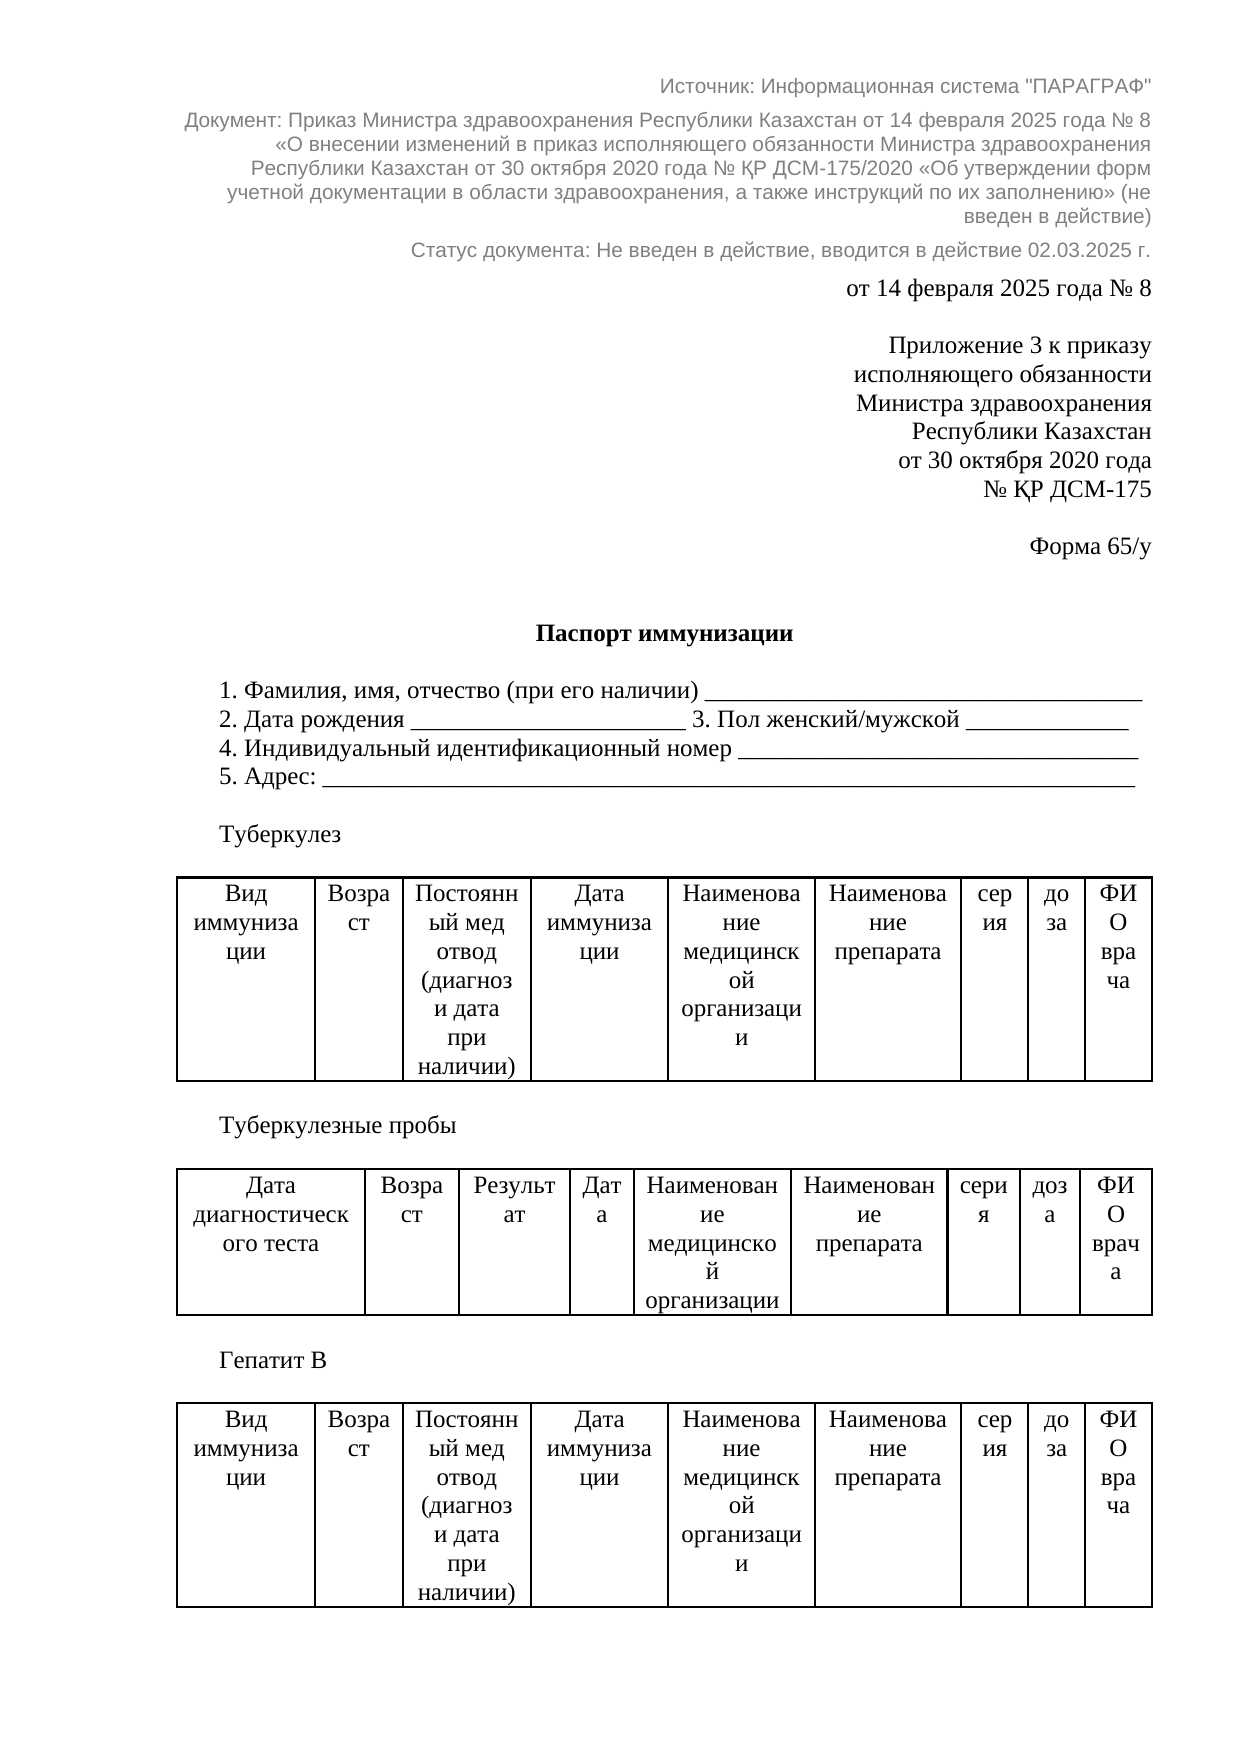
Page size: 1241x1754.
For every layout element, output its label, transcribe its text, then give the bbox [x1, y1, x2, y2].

text Министра здравоохранения [177, 388, 1152, 416]
text № ҚР ДСМ-175 [177, 474, 1152, 503]
table_header серия [962, 1404, 1027, 1606]
text Форма 65/у [177, 531, 1152, 560]
text 2. Дата рождения ______________________ 3. Пол женский/мужской _____________ [177, 704, 1152, 733]
text Туберкулез [177, 819, 1152, 848]
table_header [404, 1404, 530, 1606]
table_header Дата [571, 1170, 633, 1314]
text Приложение 3 к приказу [177, 330, 1152, 359]
table_header серия [962, 879, 1027, 1080]
table_header Наименование препарата [792, 1170, 946, 1314]
table_header Возраст [366, 1170, 458, 1314]
text 1. Фамилия, имя, отчество (при его наличии) ___________________________________ [177, 675, 1152, 704]
table_header Наименование препарата [816, 1404, 960, 1606]
text Республики Казахстан [177, 416, 1152, 445]
table_header ФИО врача [1086, 1404, 1151, 1606]
table_header Постоянный мед отвод (диагноз и дата при наличии) [404, 879, 530, 1080]
table_header ФИО врача [1081, 1170, 1151, 1314]
table_header Возраст [316, 1404, 402, 1606]
text Туберкулезные пробы [177, 1111, 1152, 1139]
table_header ФИО врача [1086, 879, 1151, 1080]
table_header доза [1021, 1170, 1079, 1314]
text 5. Адрес: _________________________________________________________________ [177, 761, 1152, 790]
table_header Вид иммунизации [178, 879, 314, 1080]
table_header Вид иммунизации [178, 1404, 314, 1606]
table_header серия [949, 1170, 1019, 1314]
table_header доза [1029, 1404, 1084, 1606]
text от 30 октября 2020 года [177, 445, 1152, 474]
text Паспорт иммунизации [177, 618, 1152, 646]
table_header Наименование препарата [816, 879, 960, 1080]
table_header Результат [460, 1170, 569, 1314]
table_header доза [1029, 879, 1084, 1080]
text исполняющего обязанности [177, 359, 1152, 388]
text Гепатит В [177, 1345, 1152, 1373]
text 4. Индивидуальный идентификационный номер ________________________________ [177, 733, 1152, 761]
table_header Дата иммунизации [532, 1404, 667, 1606]
table_header Наименование медицинской организации [635, 1170, 790, 1314]
table_header Дата диагностического теста [178, 1170, 364, 1314]
table_header Наименование медицинской организации [669, 879, 814, 1080]
table_header Возраст [316, 879, 402, 1080]
table_header Дата иммунизации [532, 879, 667, 1080]
text от 14 февраля 2025 года № 8 [177, 273, 1152, 301]
table_header Наименование медицинской организации [669, 1404, 814, 1606]
